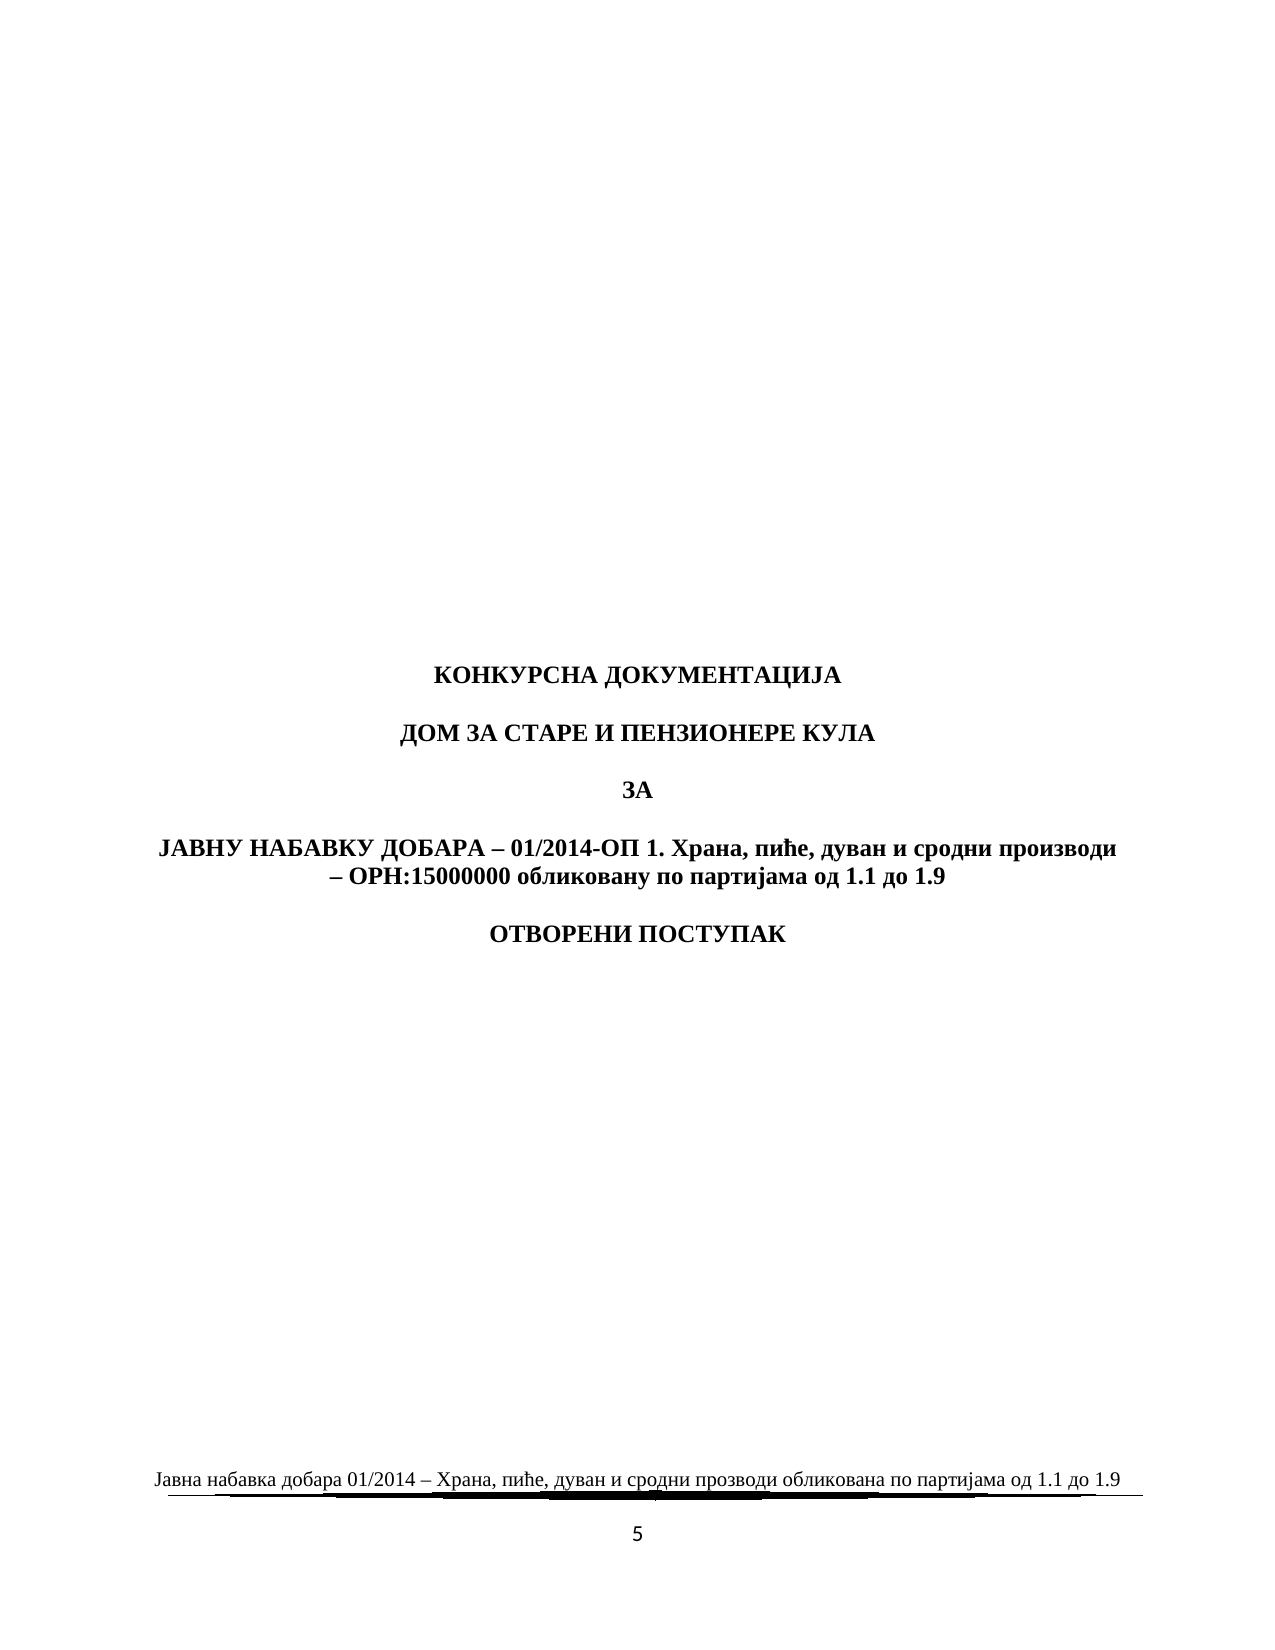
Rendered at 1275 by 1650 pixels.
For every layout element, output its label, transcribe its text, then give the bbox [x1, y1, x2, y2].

text ОТВОРЕНИ ПОСТУПАК [150, 919, 1125, 948]
text ЗА [150, 775, 1125, 804]
text ДОМ ЗА СТАРЕ И ПЕНЗИОНЕРЕ КУЛА [150, 718, 1125, 746]
text ЈАВНУ НАБАВКУ ДОБАРА – 01/2014-ОП 1. Храна, пиће, дуван и сродни производи – ОРН:15000000 обликовану по партијама од 1.1 до 1.9 [150, 833, 1125, 890]
text КОНКУРСНА ДОКУМЕНТАЦИЈА [150, 660, 1125, 689]
